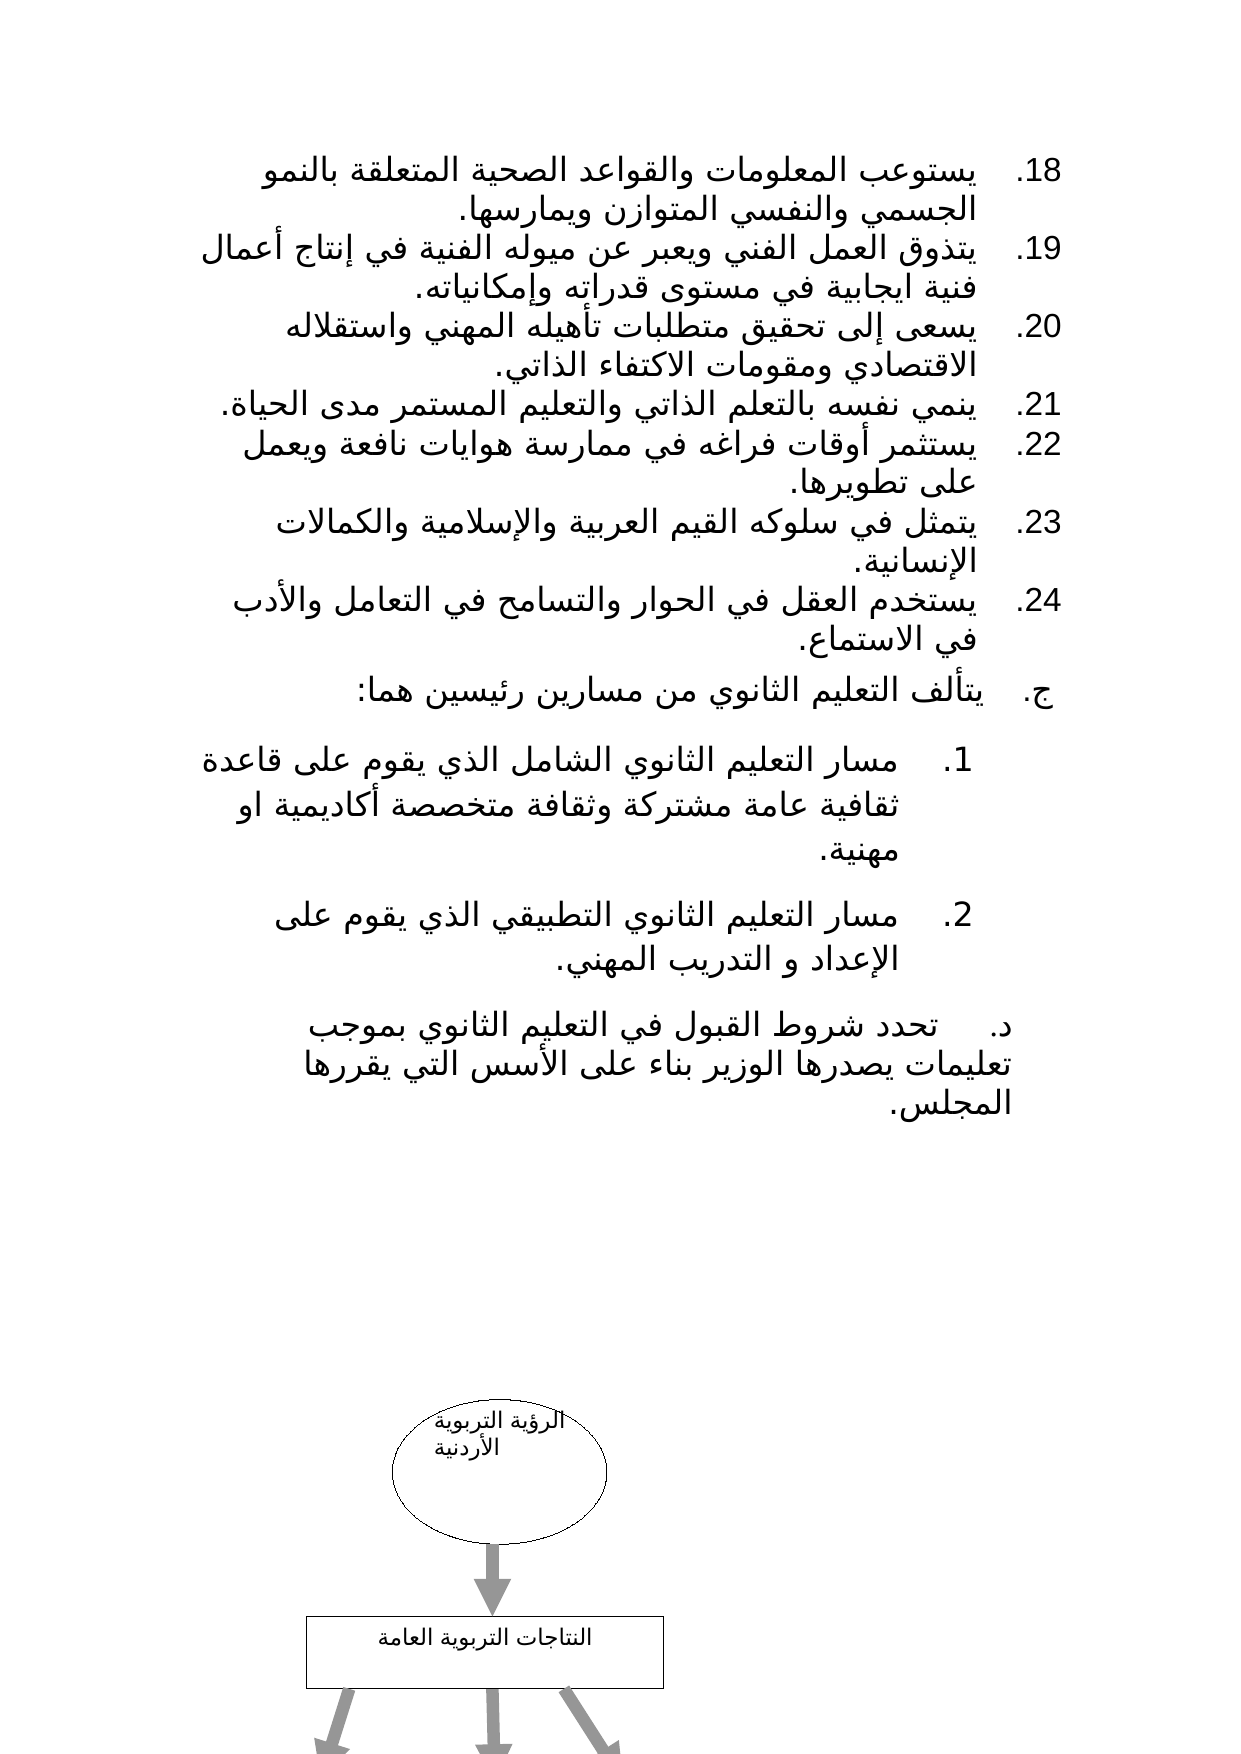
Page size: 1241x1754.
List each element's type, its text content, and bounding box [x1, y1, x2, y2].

text 1. مسار التعليم الثانوي الشامل الذي يقوم على قاعدة ثقافية عامة مشتركة وثقافة متخصصة أكاديمية او مهنية. [187, 741, 974, 869]
list يستثمر أوقات فراغه في ممارسة هوايات نافعة ويعمل على تطويرها. [187, 424, 1015, 502]
text ‌ج. يتألف التعليم الثانوي من مسارين رئيسين هما: [187, 671, 1053, 710]
list يتمثل في سلوكه القيم العربية والإسلامية والكمالات الإنسانية. [187, 502, 1015, 580]
list يستوعب المعلومات والقواعد الصحية المتعلقة بالنمو الجسمي والنفسي المتوازن ويمارسها. [187, 150, 1015, 228]
list يستخدم العقل في الحوار والتسامح في التعامل والأدب في الاستماع. [187, 580, 1015, 658]
list ينمي نفسه بالتعلم الذاتي والتعليم المستمر مدى الحياة. [187, 384, 1015, 424]
list يسعى إلى تحقيق متطلبات تأهيله المهني واستقلاله الاقتصادي ومقومات الاكتفاء الذاتي. [187, 306, 1015, 384]
text ‌د. تحدد شروط القبول في التعليم الثانوي بموجب تعليمات يصدرها الوزير بناء على الأسس التي يقررها المجلس. [225, 1005, 1012, 1122]
list يتذوق العمل الفني ويعبر عن ميوله الفنية في إنتاج أعمال فنية ايجابية في مستوى قدراته وإمكانياته. [187, 228, 1015, 306]
text 2. مسار التعليم الثانوي التطبيقي الذي يقوم على الإعداد و التدريب المهني. [187, 895, 974, 979]
